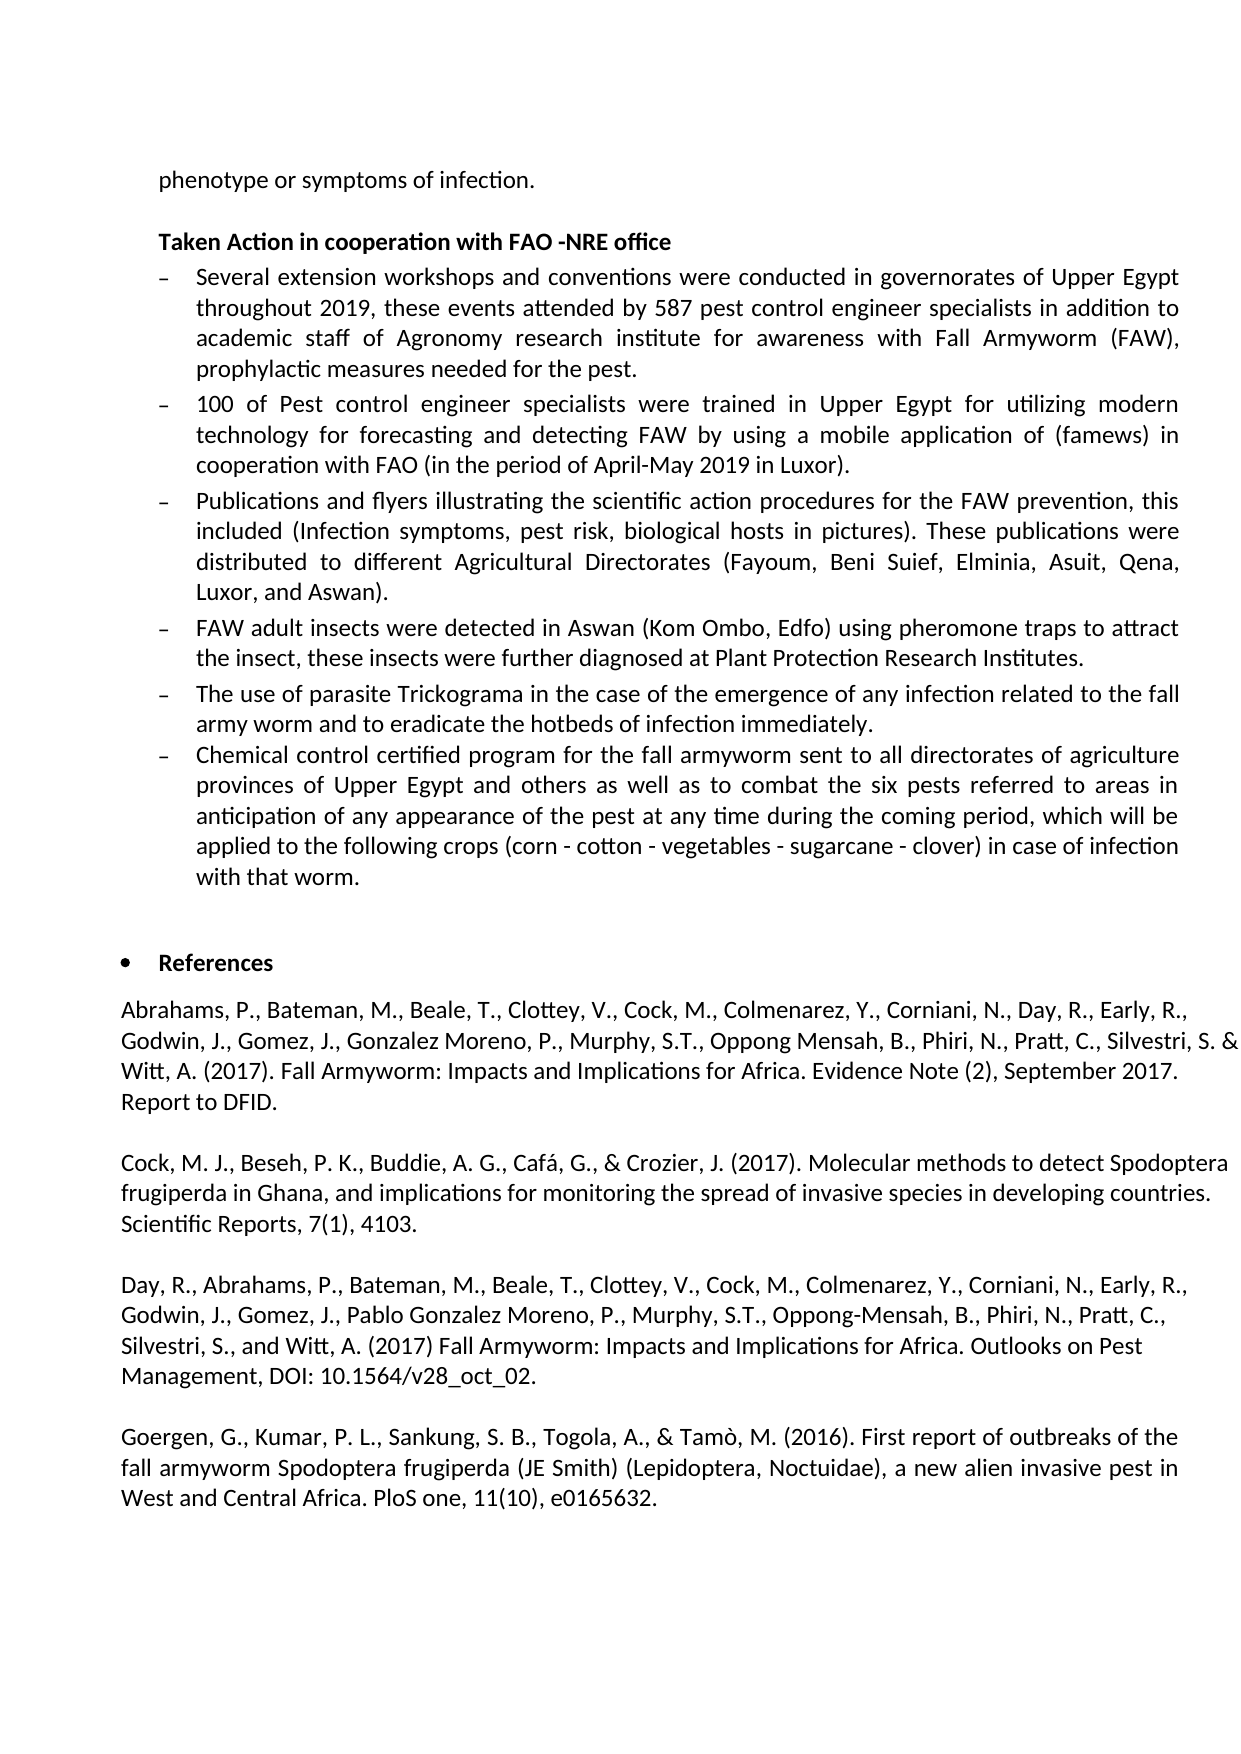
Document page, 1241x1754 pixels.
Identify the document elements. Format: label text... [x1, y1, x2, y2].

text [158, 164, 1181, 195]
list 100 of Pest control engineer specialists were trained in Upper Egypt for utilizing modern technology for forecasting and detecting FAW by using a mobile application of (famews) in cooperation with FAO (in the period of April-May 2019 in Luxor). [158, 388, 1181, 480]
list Chemical control certified program for the fall armyworm sent to all directorates of agriculture provinces of Upper Egypt and others as well as to combat the six pests referred to areas in anticipation of any appearance of the pest at any time during the coming period, which will be applied to the following crops (corn - cotton - vegetables - sugarcane - clover) in case of infection with that worm. [158, 739, 1181, 892]
text Abrahams, P., Bateman, M., Beale, T., Clottey, V., Cock, M., Colmenarez, Y., Corniani, N., Day, R., Early, R., Godwin, J., Gomez, J., Gonzalez Moreno, P., Murphy, S.T., Oppong Mensah, B., Phiri, N., Pratt, C., Silvestri, S. & Witt, A. (2017). Fall Armyworm: Impacts and Implications for Africa. Evidence Note (2), September 2017. Report to DFID. [121, 994, 1240, 1116]
list References [121, 947, 1211, 978]
list Several extension workshops and conventions were conducted in governorates of Upper Egypt throughout 2019, these events attended by 587 pest control engineer specialists in addition to academic staff of Agronomy research institute for awareness with Fall Armyworm (FAW), prophylactic measures needed for the pest. [158, 261, 1181, 383]
text Goergen, G., Kumar, P. L., Sankung, S. B., Togola, A., & Tamò, M. (2016). First report of outbreaks of the fall armyworm Spodoptera frugiperda (JE Smith) (Lepidoptera, Noctuidae), a new alien invasive pest in West and Central Africa. PloS one, 11(10), e0165632. [121, 1422, 1181, 1513]
list FAW adult insects were detected in Aswan (Kom Ombo, Edfo) using pheromone traps to attract the insect, these insects were further diagnosed at Plant Protection Research Institutes. [158, 612, 1181, 673]
list The use of parasite Trickograma in the case of the emergence of any infection related to the fall army worm and to eradicate the hotbeds of infection immediately. [158, 678, 1181, 739]
text Taken Action in cooperation with FAO -NRE office [158, 226, 1181, 256]
list Publications and flyers illustrating the scientific action procedures for the FAW prevention, this included (Infection symptoms, pest risk, biological hosts in pictures). These publications were distributed to different Agricultural Directorates (Fayoum, Beni Suief, Elminia, Asuit, Qena, Luxor, and Aswan). [158, 485, 1181, 607]
text Day, R., Abrahams, P., Bateman, M., Beale, T., Clottey, V., Cock, M., Colmenarez, Y., Corniani, N., Early, R., Godwin, J., Gomez, J., Pablo Gonzalez Moreno, P., Murphy, S.T., Oppong-Mensah, B., Phiri, N., Pratt, C., Silvestri, S., and Witt, A. (2017) Fall Armyworm: Impacts and Implications for Africa. Outlooks on Pest Management, DOI: 10.1564/v28_oct_02. [121, 1269, 1240, 1391]
text Cock, M. J., Beseh, P. K., Buddie, A. G., Cafá, G., & Crozier, J. (2017). Molecular methods to detect Spodoptera frugiperda in Ghana, and implications for monitoring the spread of invasive species in developing countries. Scientific Reports, 7(1), 4103. [121, 1147, 1240, 1238]
